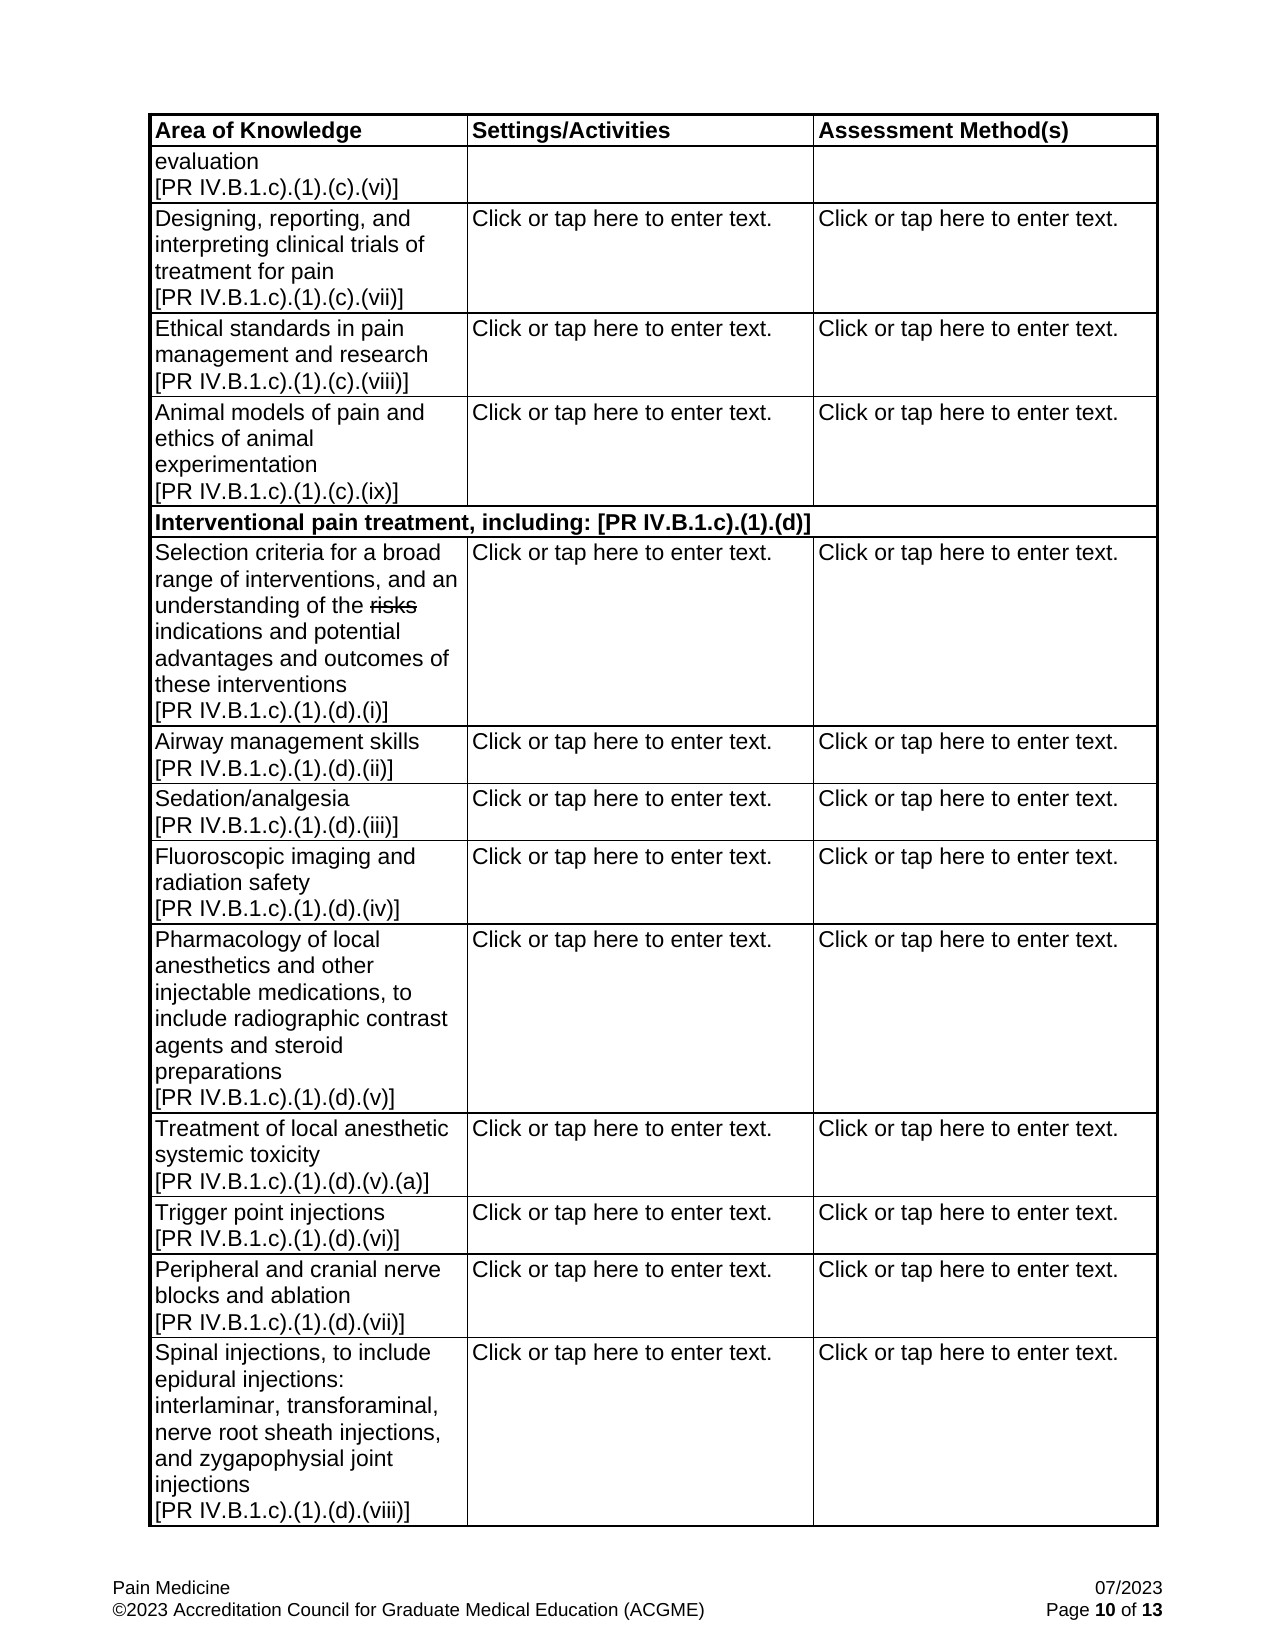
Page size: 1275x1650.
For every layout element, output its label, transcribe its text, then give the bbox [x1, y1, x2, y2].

table_cell Animal models of pain and ethics of animal experimentation [PR IV.B.1.c).(1).(c).(ix)] [152, 397, 467, 505]
table_cell Treatment of local anesthetic systemic toxicity [PR IV.B.1.c).(1).(d).(v).(a)] [152, 1114, 467, 1196]
table_cell Peripheral and cranial nerve blocks and ablation [PR IV.B.1.c).(1).(d).(vii)] [152, 1255, 467, 1336]
table_header Assessment Method(s) [814, 116, 1156, 145]
table_cell Designing, reporting, and interpreting clinical trials of treatment for pain [PR IV.B.1.c).(1).(c).(vii)] [152, 204, 467, 312]
table_cell Spinal injections, to include epidural injections: interlaminar, transforaminal, nerve root sheath injections, and zygapophysial joint injections [PR IV.B.1.c).(1).(d).(viii)] [152, 1338, 467, 1525]
table_header Area of Knowledge [152, 116, 467, 145]
table_cell Ethical standards in pain management and research [PR IV.B.1.c).(1).(c).(viii)] [152, 314, 467, 396]
table_cell Trigger point injections [PR IV.B.1.c).(1).(d).(vi)] [152, 1197, 467, 1253]
table_cell Fluoroscopic imaging and radiation safety [PR IV.B.1.c).(1).(d).(iv)] [152, 841, 467, 923]
table_header Settings/Activities [468, 116, 813, 145]
table_cell Airway management skills [PR IV.B.1.c).(1).(d).(ii)] [152, 727, 467, 782]
table_cell Interventional pain treatment, including: [PR IV.B.1.c).(1).(d)] [152, 507, 1156, 536]
table_cell Selection criteria for a broad range of interventions, and an understanding of the risks indications and potential advantages and outcomes of these interventions [PR IV.B.1.c).(1).(d).(i)] [152, 538, 467, 725]
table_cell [152, 147, 467, 202]
table_cell Sedation/analgesia [PR IV.B.1.c).(1).(d).(iii)] [152, 784, 467, 839]
table_cell Pharmacology of local anesthetics and other injectable medications, to include radiographic contrast agents and steroid preparations [PR IV.B.1.c).(1).(d).(v)] [152, 925, 467, 1112]
